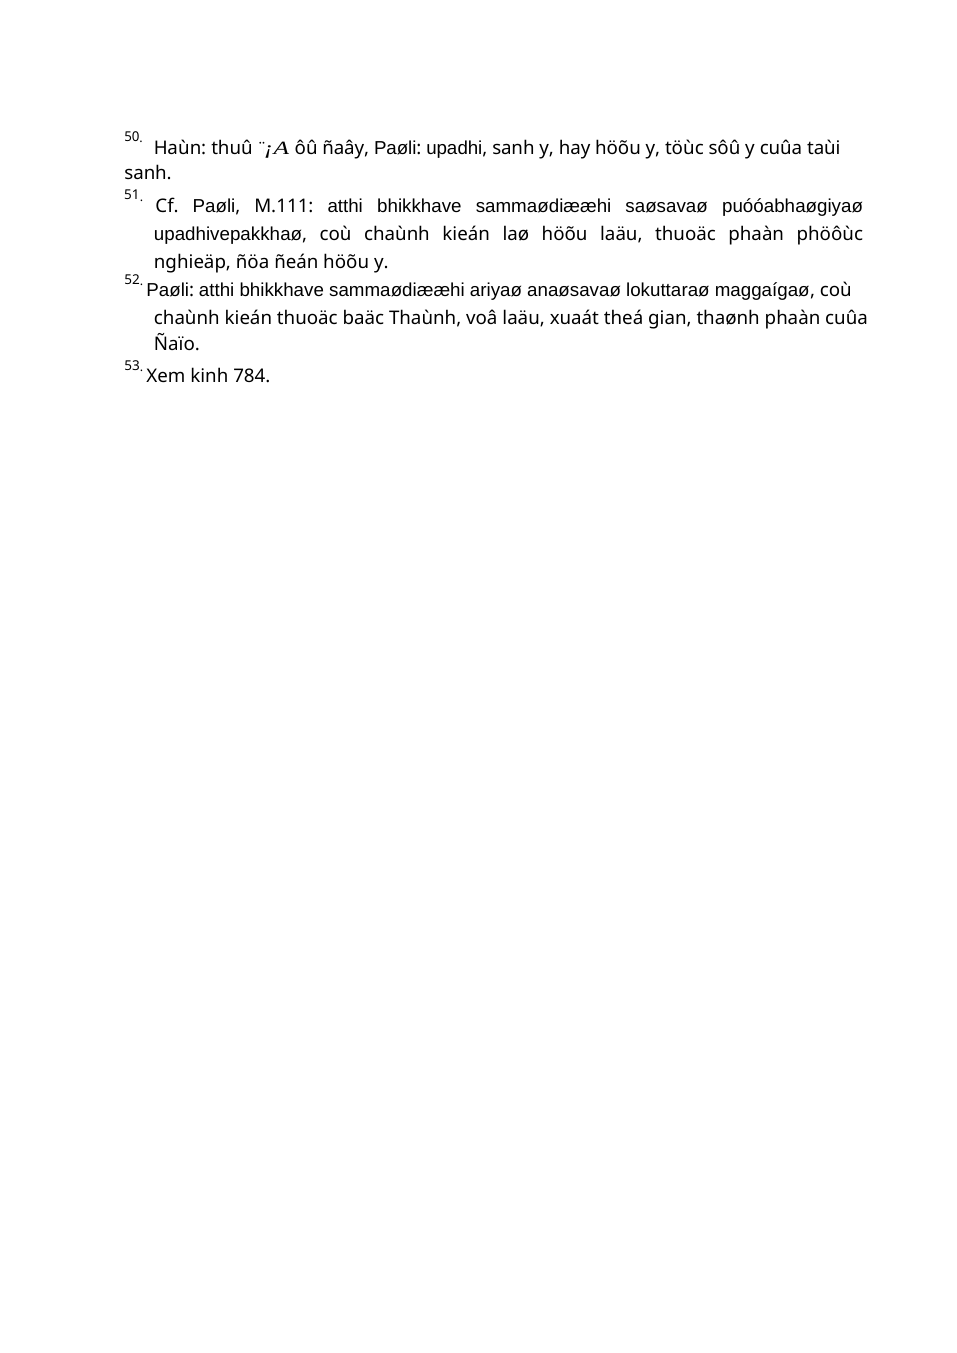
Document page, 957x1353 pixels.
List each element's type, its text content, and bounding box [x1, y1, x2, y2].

text 50. Haùn: thuû ¨ú¡A ôû ñaây, Paøli: upadhi, sanh y, hay höõu y, töùc sôû y cuûa taùi sanh. [124, 127, 875, 185]
text 51. Cf. Paøli, M.111: atthi bhikkhave sammaødiææhi saøsavaø puóóabhaøgiyaø upadhivepakkhaø, coù chaùnh kieán laø höõu laäu, thuoäc phaàn phöôùc nghieäp, ñöa ñeán höõu y. [124, 185, 863, 274]
text 53. Xem kinh 784. [124, 356, 875, 388]
text 52. Paøli: atthi bhikkhave sammaødiææhi ariyaø anaøsavaø lokuttaraø maggaígaø, coù [124, 276, 875, 302]
text chaùnh kieán thuoäc baäc Thaùnh, voâ laäu, xuaát theá gian, thaønh phaàn cuûa Ñaïo. [154, 305, 875, 356]
